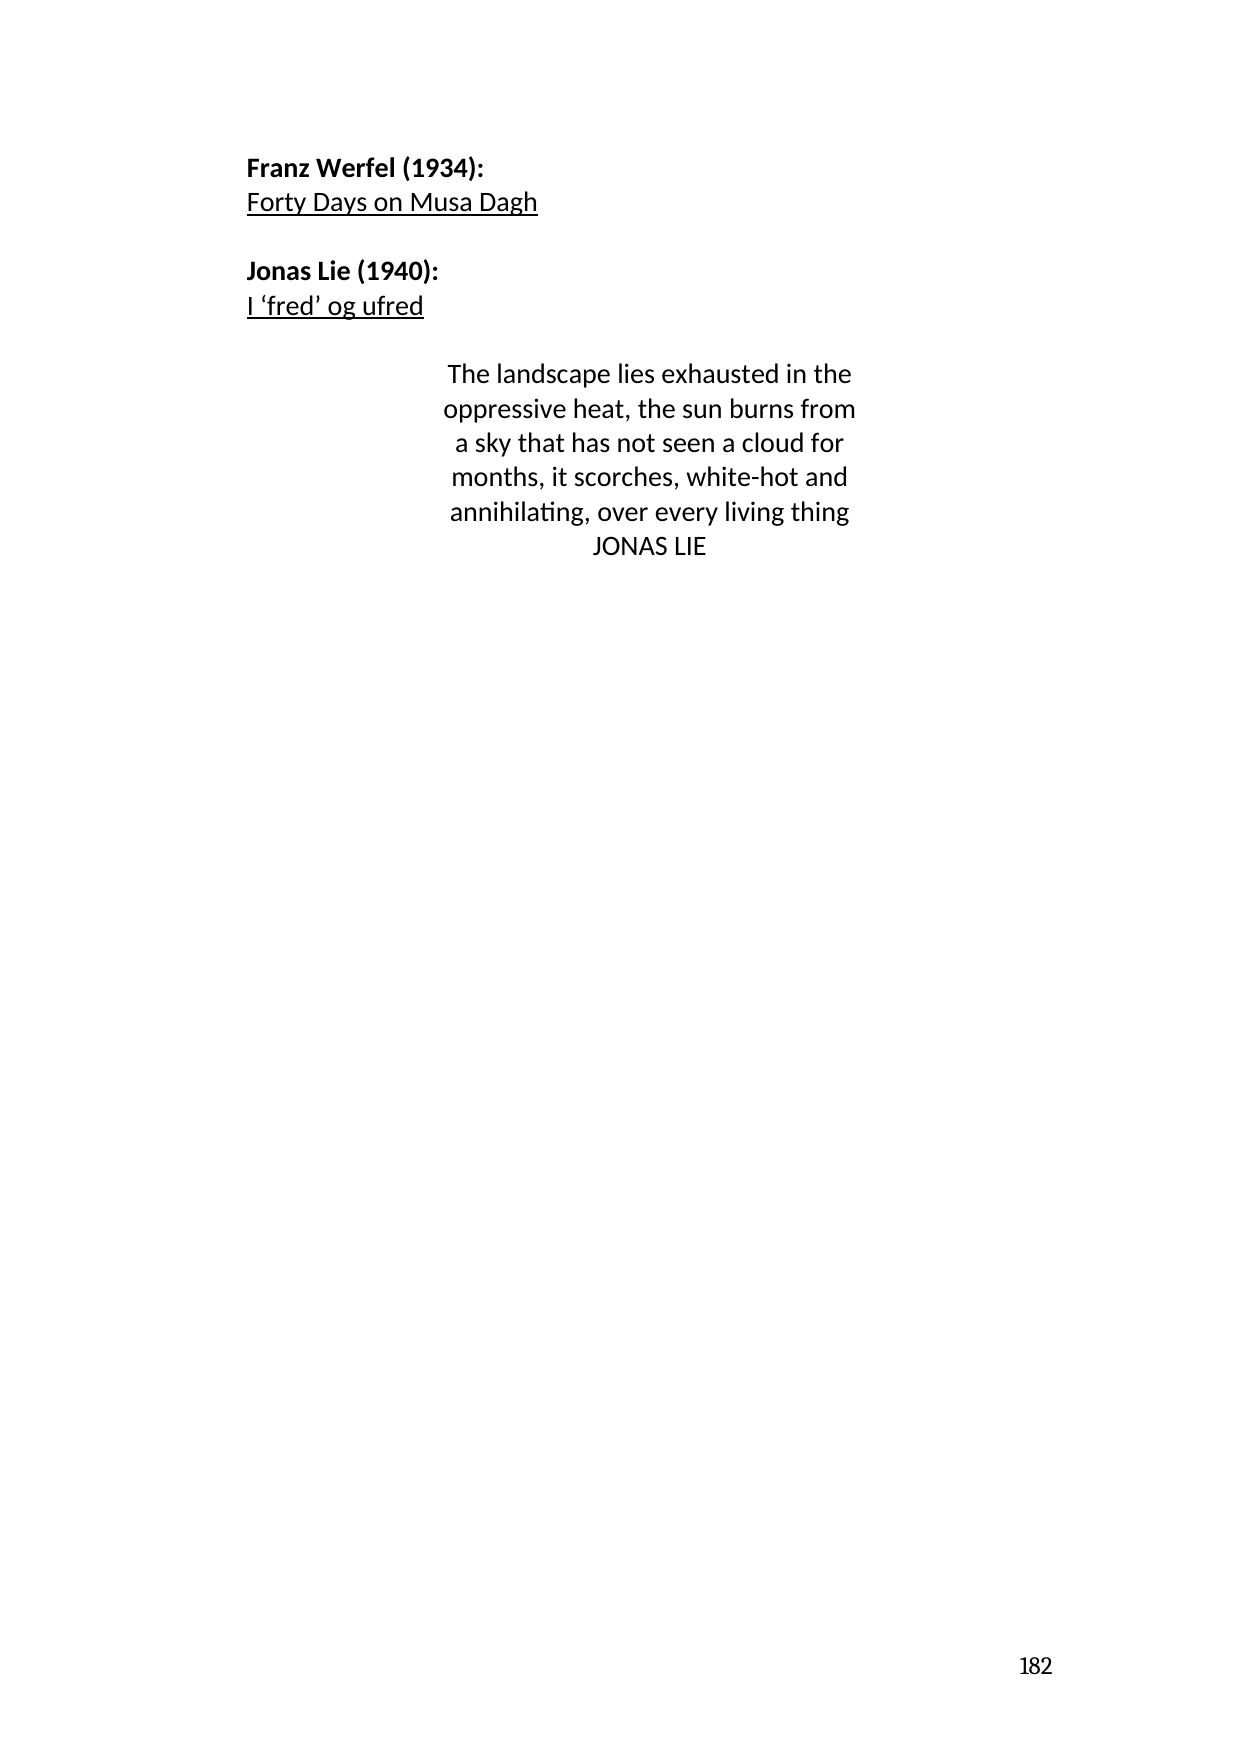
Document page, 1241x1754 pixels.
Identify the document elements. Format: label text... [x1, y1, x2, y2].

text annihilating, over every living thing [187, 494, 1053, 528]
text Jonas Lie (1940): [187, 253, 1053, 287]
text JONAS LIE [187, 528, 1053, 562]
text Forty Days on Musa Dagh [187, 184, 1053, 219]
text oppressive heat, the sun burns from [187, 391, 1053, 425]
text months, it scorches, white-hot and [187, 459, 1053, 494]
text I ‘fred’ og ufred [187, 287, 1053, 322]
text a sky that has not seen a cloud for [187, 425, 1053, 459]
text The landscape lies exhausted in the [187, 356, 1053, 391]
text Franz Werfel (1934): [187, 150, 1053, 184]
